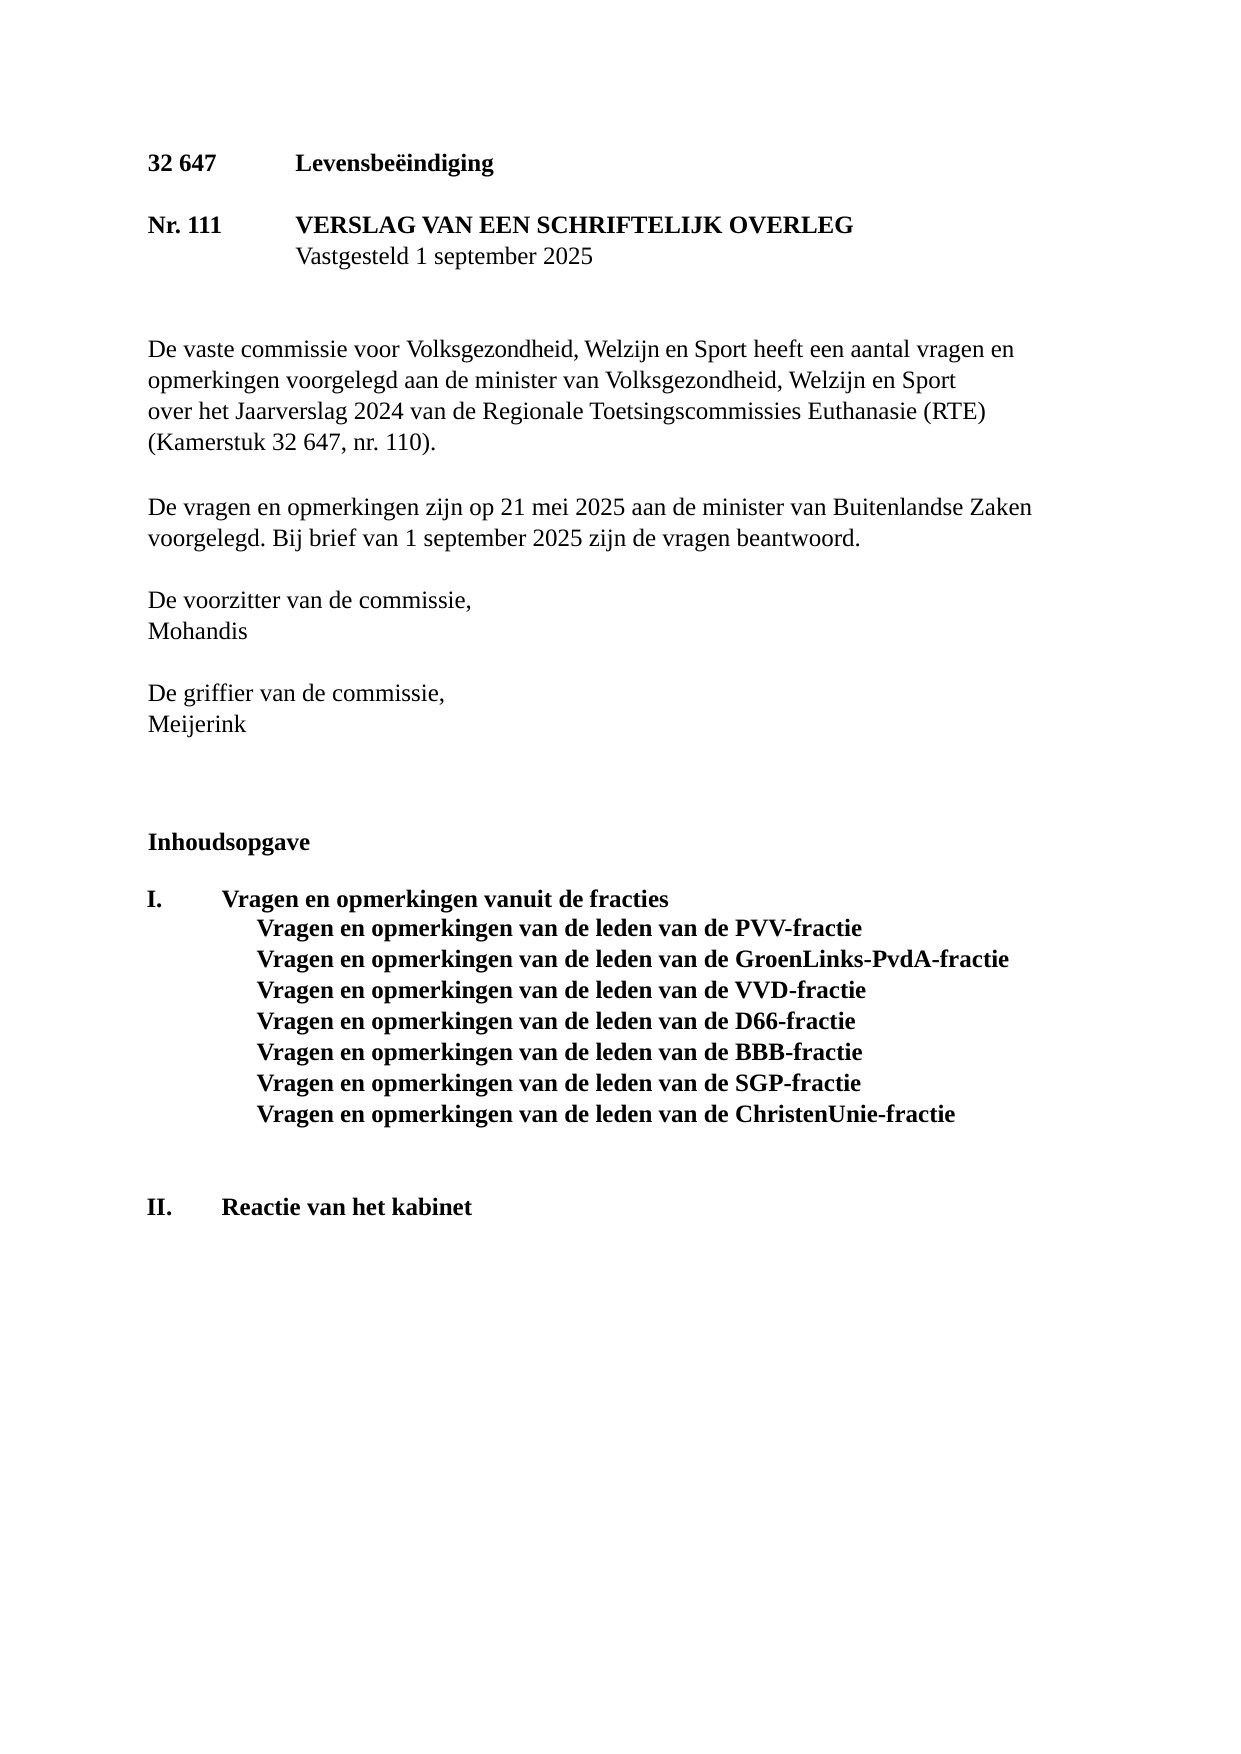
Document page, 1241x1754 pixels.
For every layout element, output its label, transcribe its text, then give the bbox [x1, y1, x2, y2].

list Vragen en opmerkingen van de leden van de ChristenUnie-fractie [221, 1099, 1093, 1128]
text De vaste commissie voor Volksgezondheid, Welzijn en Sport heeft een aantal vragen en opmerkingen voorgelegd aan de minister van Volksgezondheid, Welzijn en Sport [148, 334, 1093, 394]
text Mohandis [148, 616, 1093, 645]
list Vragen en opmerkingen van de leden van de SGP-fractie [221, 1068, 1093, 1097]
list Reactie van het kabinet [146, 1192, 1093, 1221]
text De griffier van de commissie, [148, 678, 1093, 707]
list Vragen en opmerkingen van de leden van de PVV-fractie [221, 913, 1093, 942]
text Meijerink [148, 709, 1093, 738]
list Vragen en opmerkingen van de leden van de VVD-fractie [221, 975, 1093, 1004]
text Vastgesteld 1 september 2025 [148, 241, 1093, 269]
text De vragen en opmerkingen zijn op 21 mei 2025 aan de minister van Buitenlandse Zaken voorgelegd. Bij brief van 1 september 2025 zijn de vragen beantwoord. [148, 492, 1093, 552]
text Nr. 111 VERSLAG VAN EEN SCHRIFTELIJK OVERLEG [148, 210, 1093, 238]
list Vragen en opmerkingen van de leden van de D66-fractie [221, 1006, 1093, 1035]
list Vragen en opmerkingen vanuit de fracties [146, 884, 1093, 913]
text over het Jaarverslag 2024 van de Regionale Toetsingscommissies Euthanasie (RTE) (Kamerstuk 32 647, nr. 110). [148, 396, 1093, 489]
text De voorzitter van de commissie, [148, 585, 1093, 614]
list Vragen en opmerkingen van de leden van de GroenLinks-PvdA-fractie [221, 944, 1093, 973]
text Inhoudsopgave [148, 827, 1093, 855]
list Vragen en opmerkingen van de leden van de BBB-fractie [221, 1037, 1093, 1066]
text 32 647 Levensbeëindiging [148, 148, 1093, 176]
